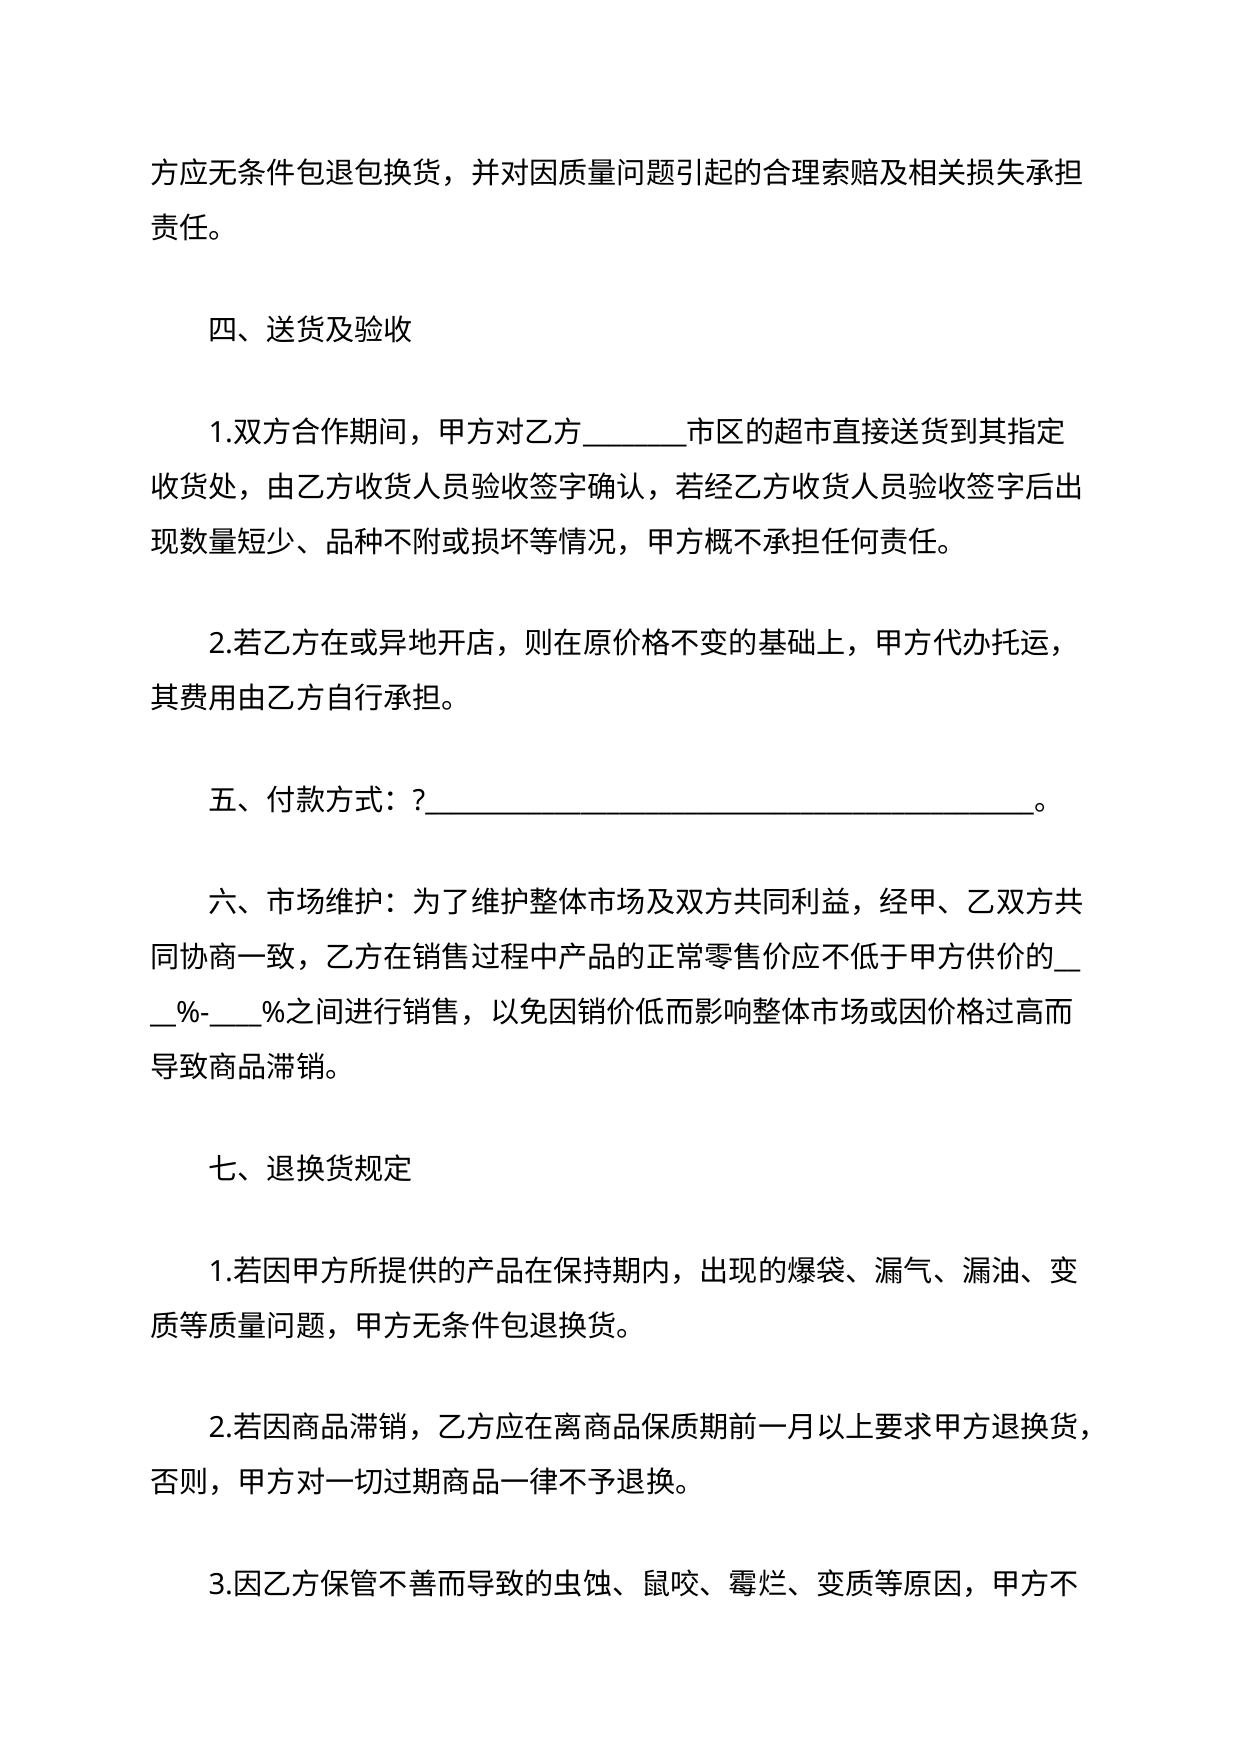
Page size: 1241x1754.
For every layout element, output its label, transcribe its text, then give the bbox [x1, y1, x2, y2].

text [150, 150, 1090, 247]
text 七、退换货规定 [150, 1146, 1090, 1188]
text 五、付款方式：?_______________________________________________。 [150, 777, 1090, 819]
text 四、送货及验收 [150, 307, 1090, 349]
text 六、市场维护：为了维护整体市场及双方共同利益，经甲、乙双方共同协商一致，乙方在销售过程中产品的正常零售价应不低于甲方供价的____%-____%之间进行销售，以免因销价低而影响整体市场或因价格过高而导致商品滞销。 [150, 879, 1090, 1086]
text 1.双方合作期间，甲方对乙方________市区的超市直接送货到其指定收货处，由乙方收货人员验收签字确认，若经乙方收货人员验收签字后出现数量短少、品种不附或损坏等情况，甲方概不承担任何责任。 [150, 408, 1090, 561]
text 2.若乙方在或异地开店，则在原价格不变的基础上，甲方代办托运，其费用由乙方自行承担。 [150, 620, 1090, 717]
text 1.若因甲方所提供的产品在保持期内，出现的爆袋、漏气、漏油、变质等质量问题，甲方无条件包退换货。 [150, 1247, 1090, 1344]
text 2.若因商品滞销，乙方应在离商品保质期前一月以上要求甲方退换货，否则，甲方对一切过期商品一律不予退换。 [150, 1404, 1090, 1501]
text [150, 1561, 1090, 1603]
